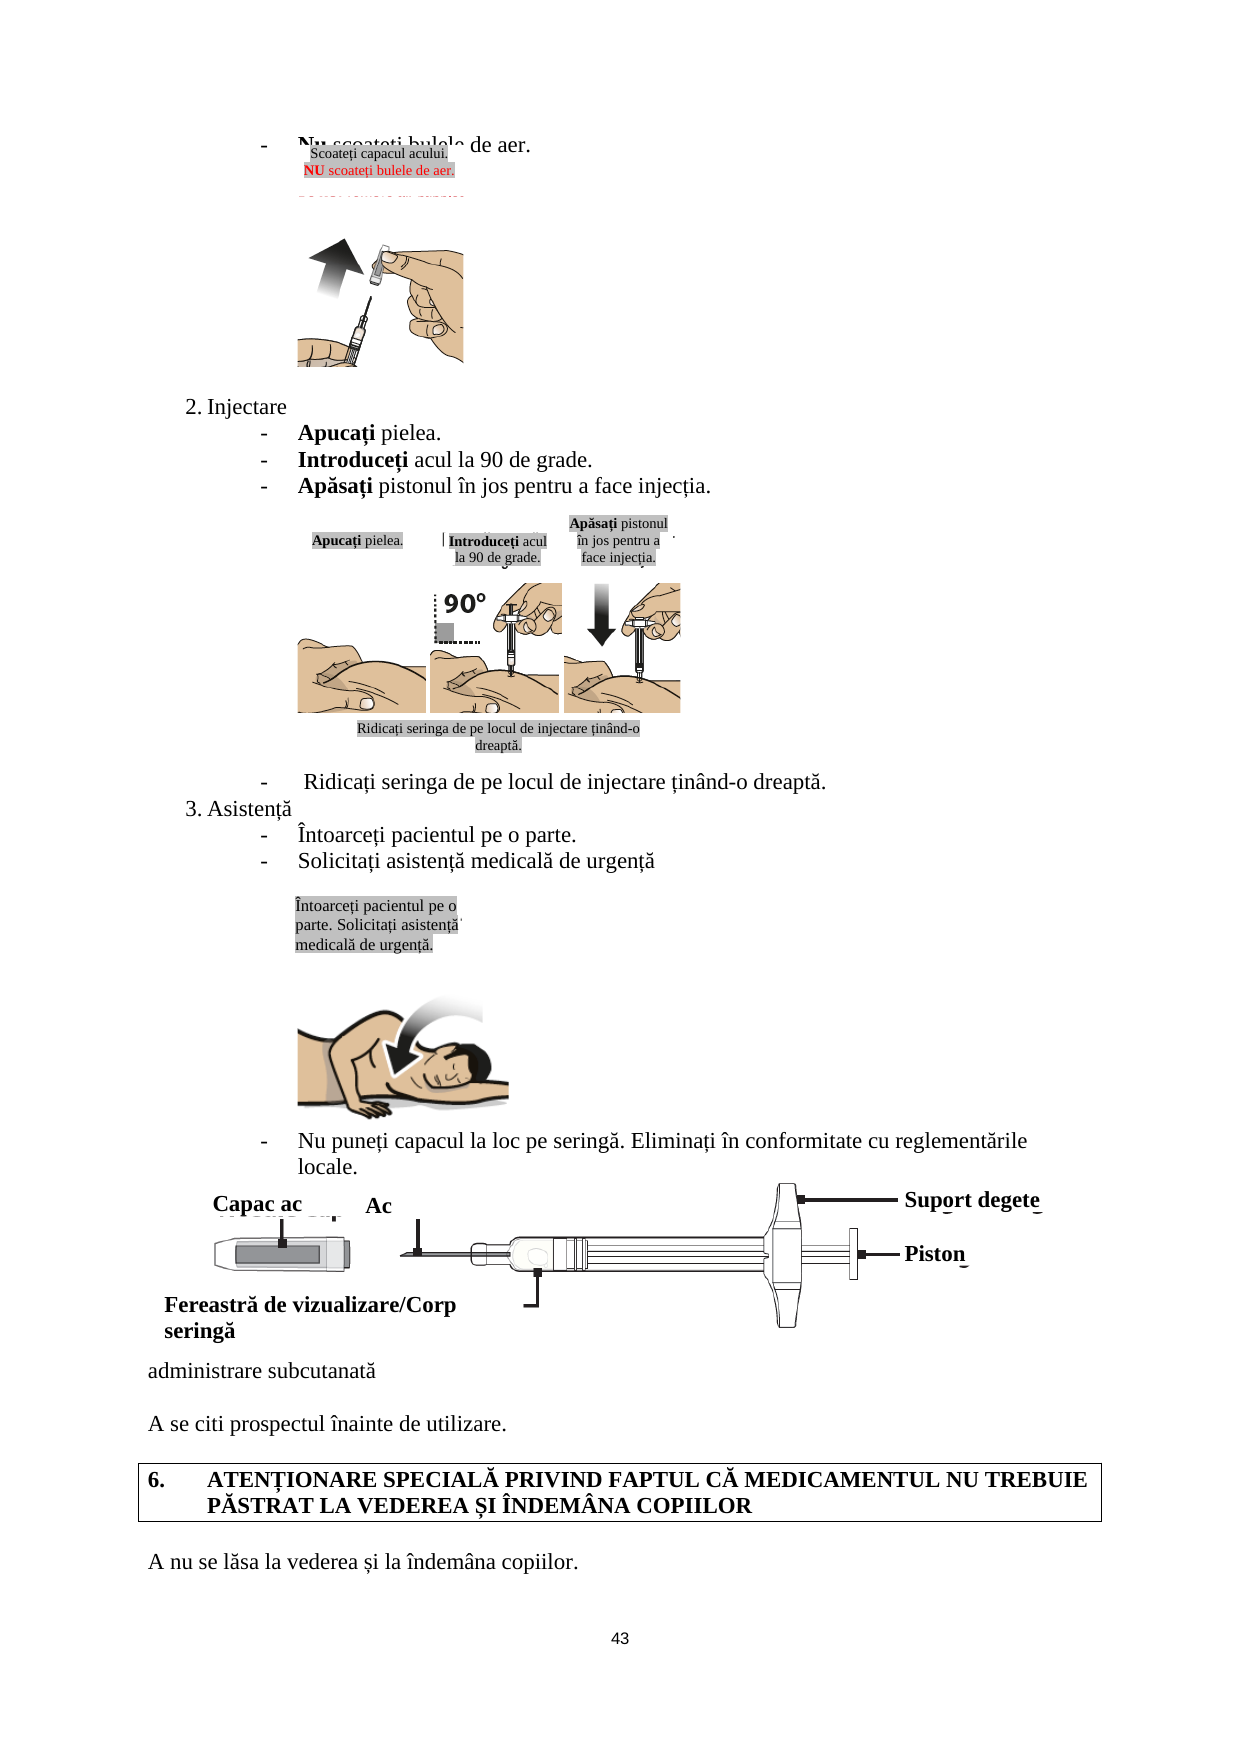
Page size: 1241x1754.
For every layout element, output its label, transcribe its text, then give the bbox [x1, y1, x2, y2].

text ATENȚIONARE SPECIALĂ PRIVIND FAPTUL CĂ MEDICAMENTUL NU TREBUIE PĂSTRAT LA VEDEREA ȘI ÎNDEMÂNA COPIILOR [139, 1464, 1101, 1521]
text A se citi prospectul înainte de utilizare. [148, 1410, 1092, 1436]
list Apăsați pistonul în jos pentru a face injecția. [260, 472, 1092, 498]
text administrare subcutanată [148, 1357, 1092, 1384]
list Asistență [185, 795, 1092, 821]
list Nu puneți capacul la loc pe seringă. Eliminați în conformitate cu reglementările locale. [260, 1127, 1092, 1179]
picture [297, 197, 464, 367]
list Întoarceți pacientul pe o parte. [260, 821, 1092, 847]
list Injectare [185, 393, 1092, 419]
picture [297, 900, 509, 1127]
list Nu scoateți bulele de aer. [260, 131, 1092, 157]
picture [147, 1179, 1093, 1331]
picture [297, 524, 681, 742]
list Introduceți acul la 90 de grade. [260, 446, 1092, 472]
list Ridicați seringa de pe locul de injectare ținând-o dreaptă. [260, 768, 1092, 795]
text A nu se lăsa la vederea și la îndemâna copiilor. [148, 1548, 1092, 1575]
list Apucați pielea. [260, 419, 1092, 446]
list Solicitați asistență medicală de urgență [260, 847, 1092, 874]
